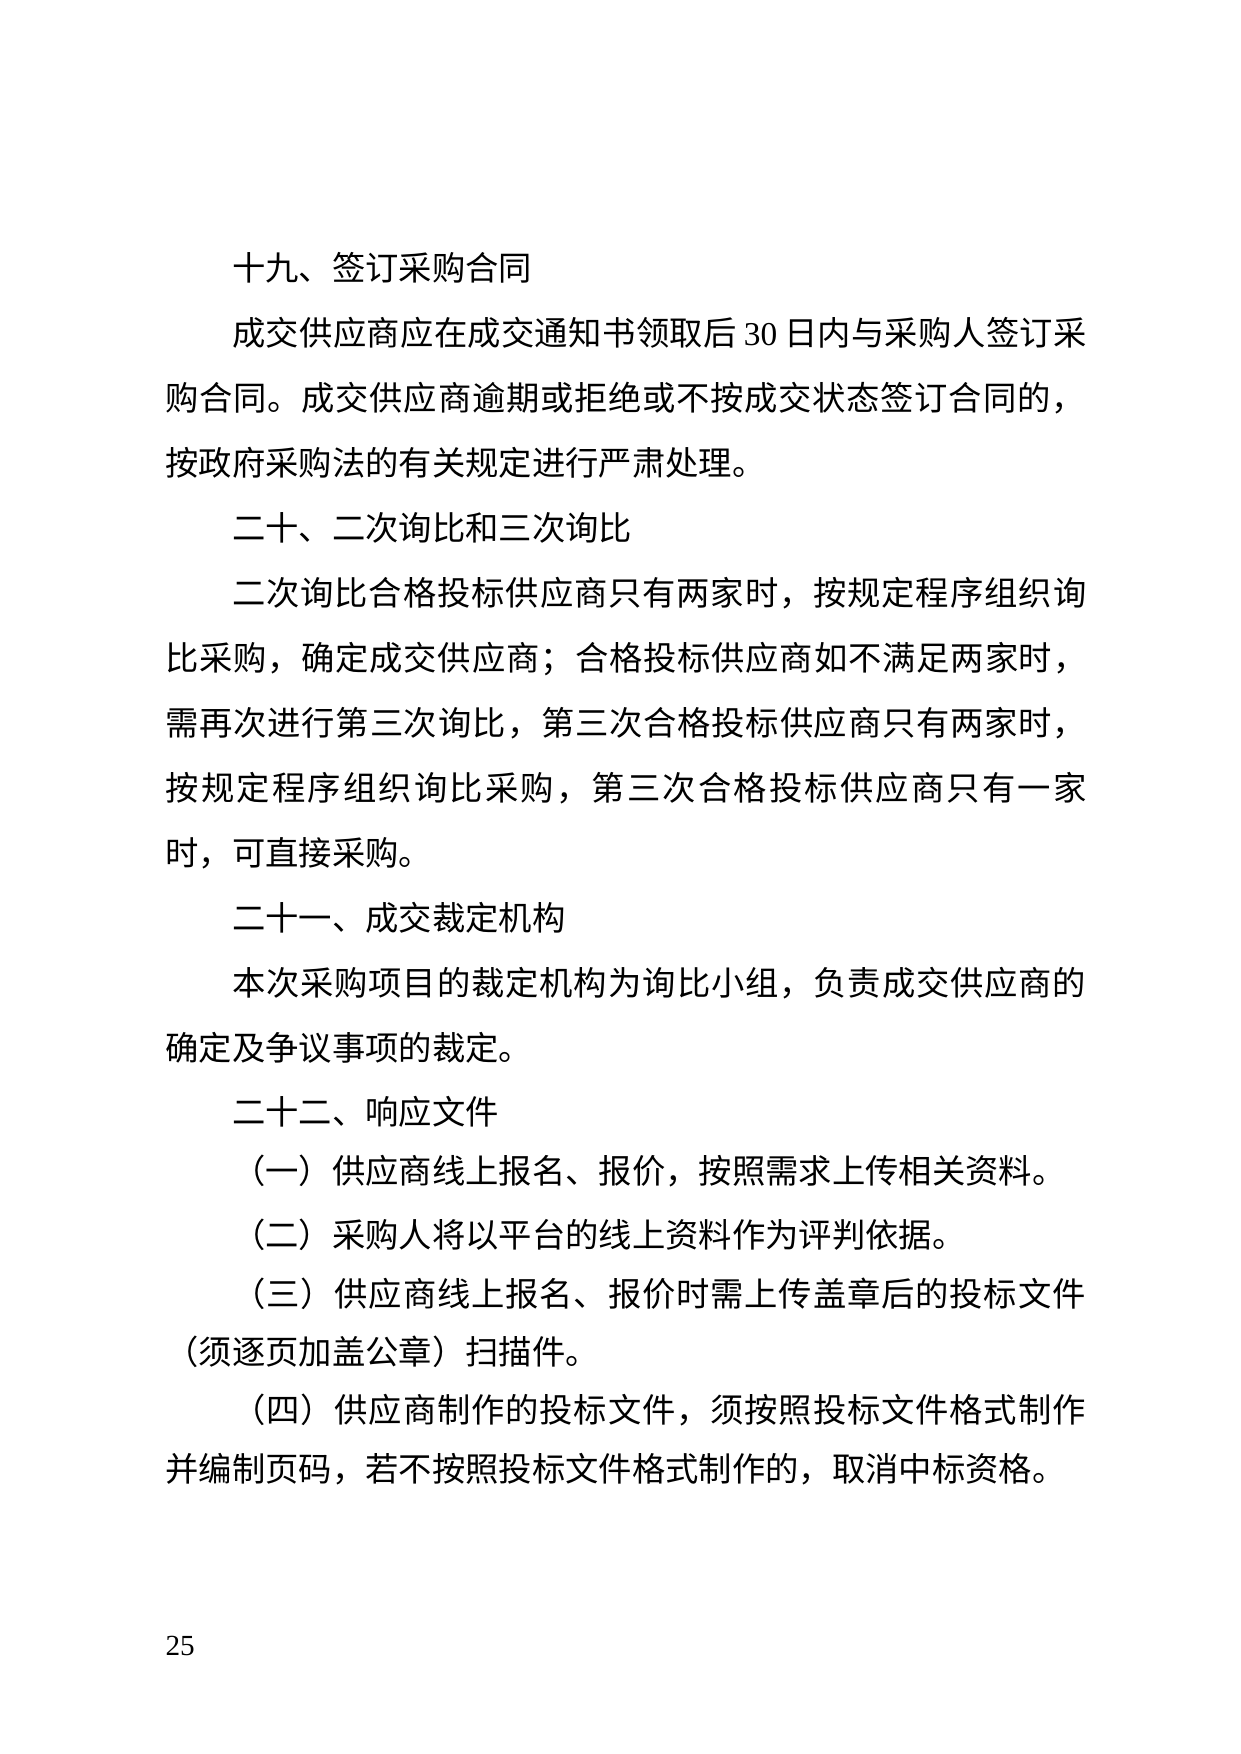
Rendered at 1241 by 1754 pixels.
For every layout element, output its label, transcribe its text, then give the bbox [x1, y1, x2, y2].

text 二十、二次询比和三次询比 [165, 493, 1087, 558]
text 二次询比合格投标供应商只有两家时，按规定程序组织询比采购，确定成交供应商；合格投标供应商如不满足两家时，需再次进行第三次询比，第三次合格投标供应商只有两家时，按规定程序组织询比采购，第三次合格投标供应商只有一家时，可直接采购。 [165, 558, 1087, 883]
text 十九、签订采购合同 [165, 233, 1087, 298]
text 二十二、响应文件 [165, 1078, 1087, 1136]
text （三）供应商线上报名、报价时需上传盖章后的投标文件（须逐页加盖公章）扫描件。 [165, 1259, 1087, 1376]
text （二）采购人将以平台的线上资料作为评判依据。 [165, 1201, 1087, 1259]
text 二十一、成交裁定机构 [165, 883, 1087, 948]
text （四）供应商制作的投标文件，须按照投标文件格式制作并编制页码，若不按照投标文件格式制作的，取消中标资格。 [165, 1376, 1087, 1493]
text 本次采购项目的裁定机构为询比小组，负责成交供应商的确定及争议事项的裁定。 [165, 948, 1087, 1078]
text （一）供应商线上报名、报价，按照需求上传相关资料。 [165, 1136, 1087, 1201]
text 成交供应商应在成交通知书领取后30日内与采购人签订采购合同。成交供应商逾期或拒绝或不按成交状态签订合同的，按政府采购法的有关规定进行严肃处理。 [165, 298, 1087, 493]
